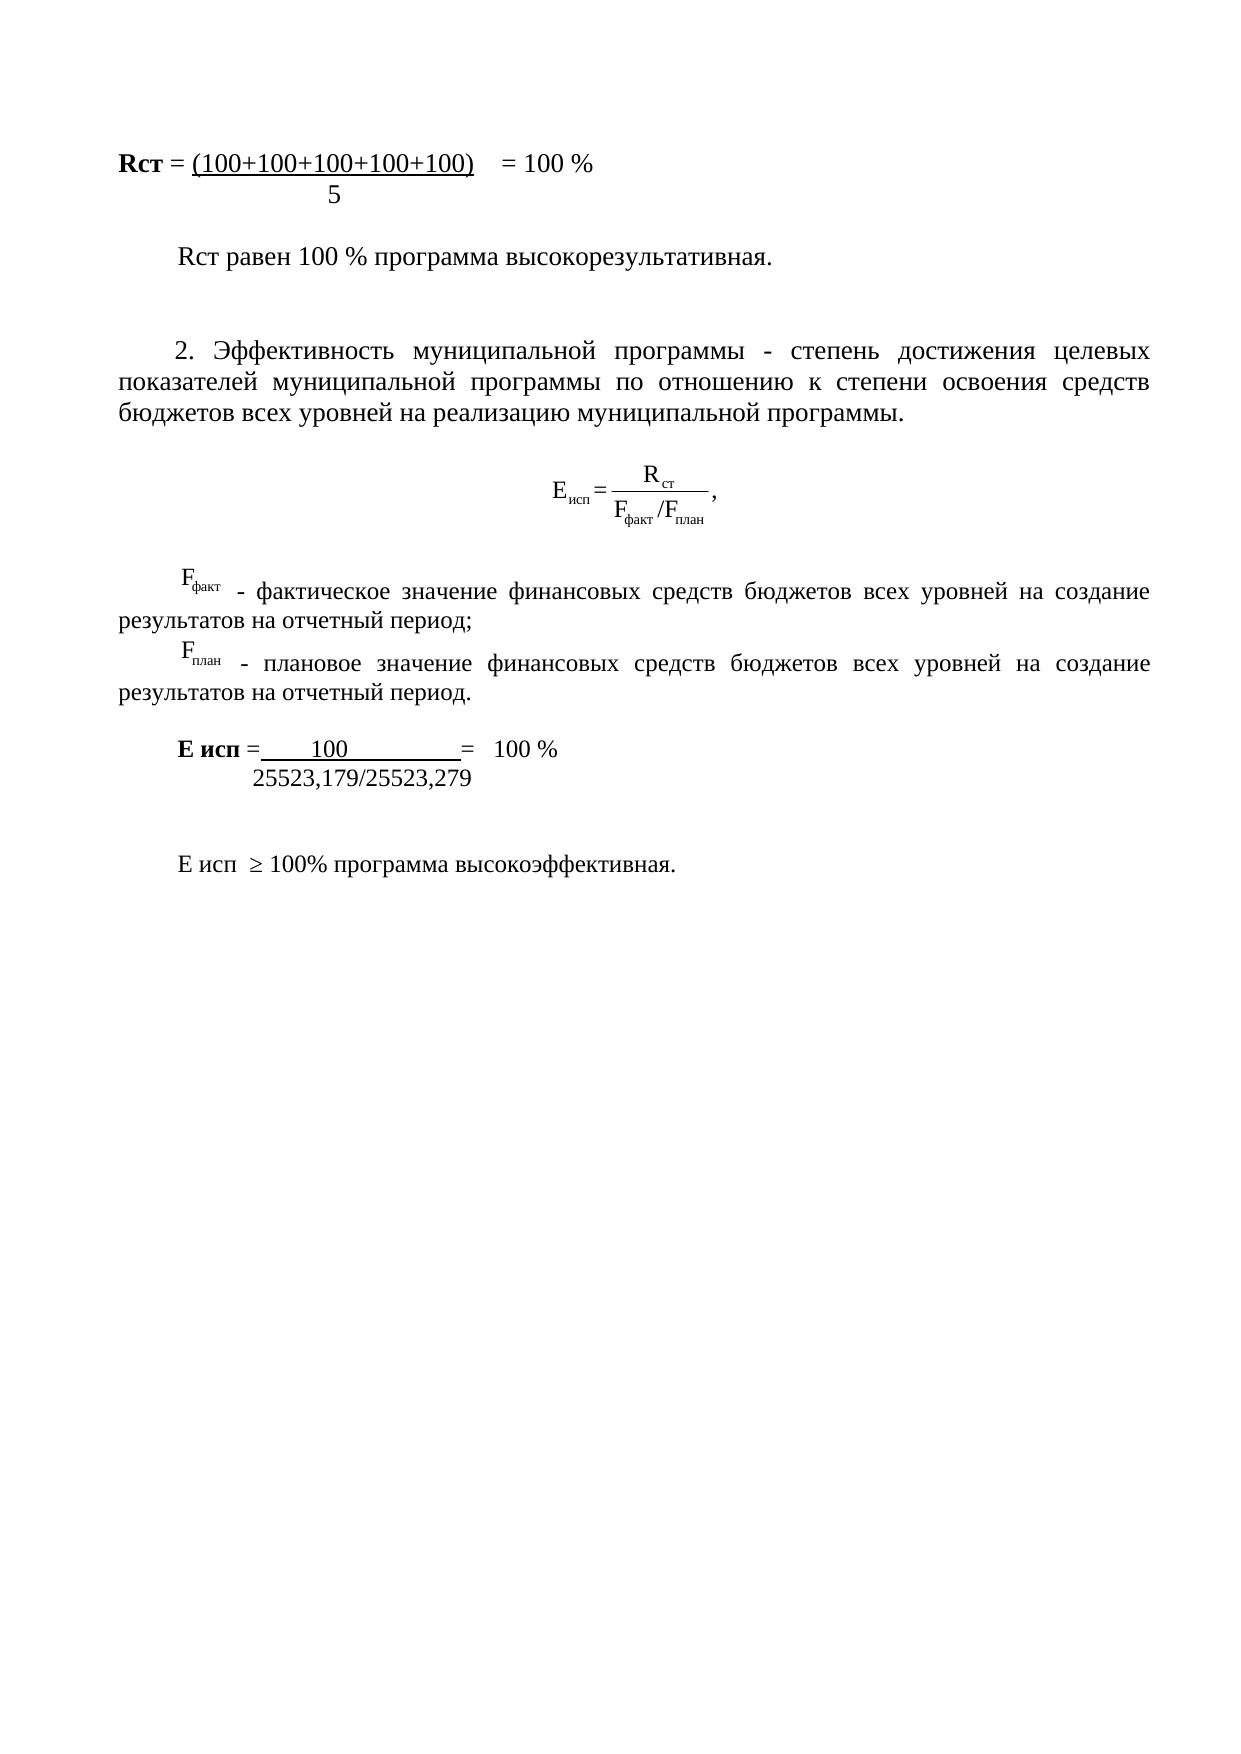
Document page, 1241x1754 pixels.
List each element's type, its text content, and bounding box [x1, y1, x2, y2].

text Rст равен 100 % программа высокорезультативная. [118, 240, 1152, 271]
text 5 [118, 178, 1152, 209]
text Е исп = 100 = 100 % [118, 734, 1152, 763]
text Е исп ≥ 100% программа высокоэффективная. [118, 849, 1152, 907]
text 25523,179/25523,279 [118, 763, 1152, 792]
text - фактическое значение финансовых средств бюджетов всех уровней на создание результатов на отчетный период; [118, 560, 1152, 633]
text 2. Эффективность муниципальной программы - степень достижения целевых показателей муниципальной программы по отношению к степени освоения средств бюджетов всех уровней на реализацию муниципальной программы. [118, 334, 1152, 427]
text Rст = (100+100+100+100+100) = 100 % [118, 147, 1152, 178]
text - плановое значение финансовых средств бюджетов всех уровней на создание результатов на отчетный период. [118, 633, 1152, 705]
